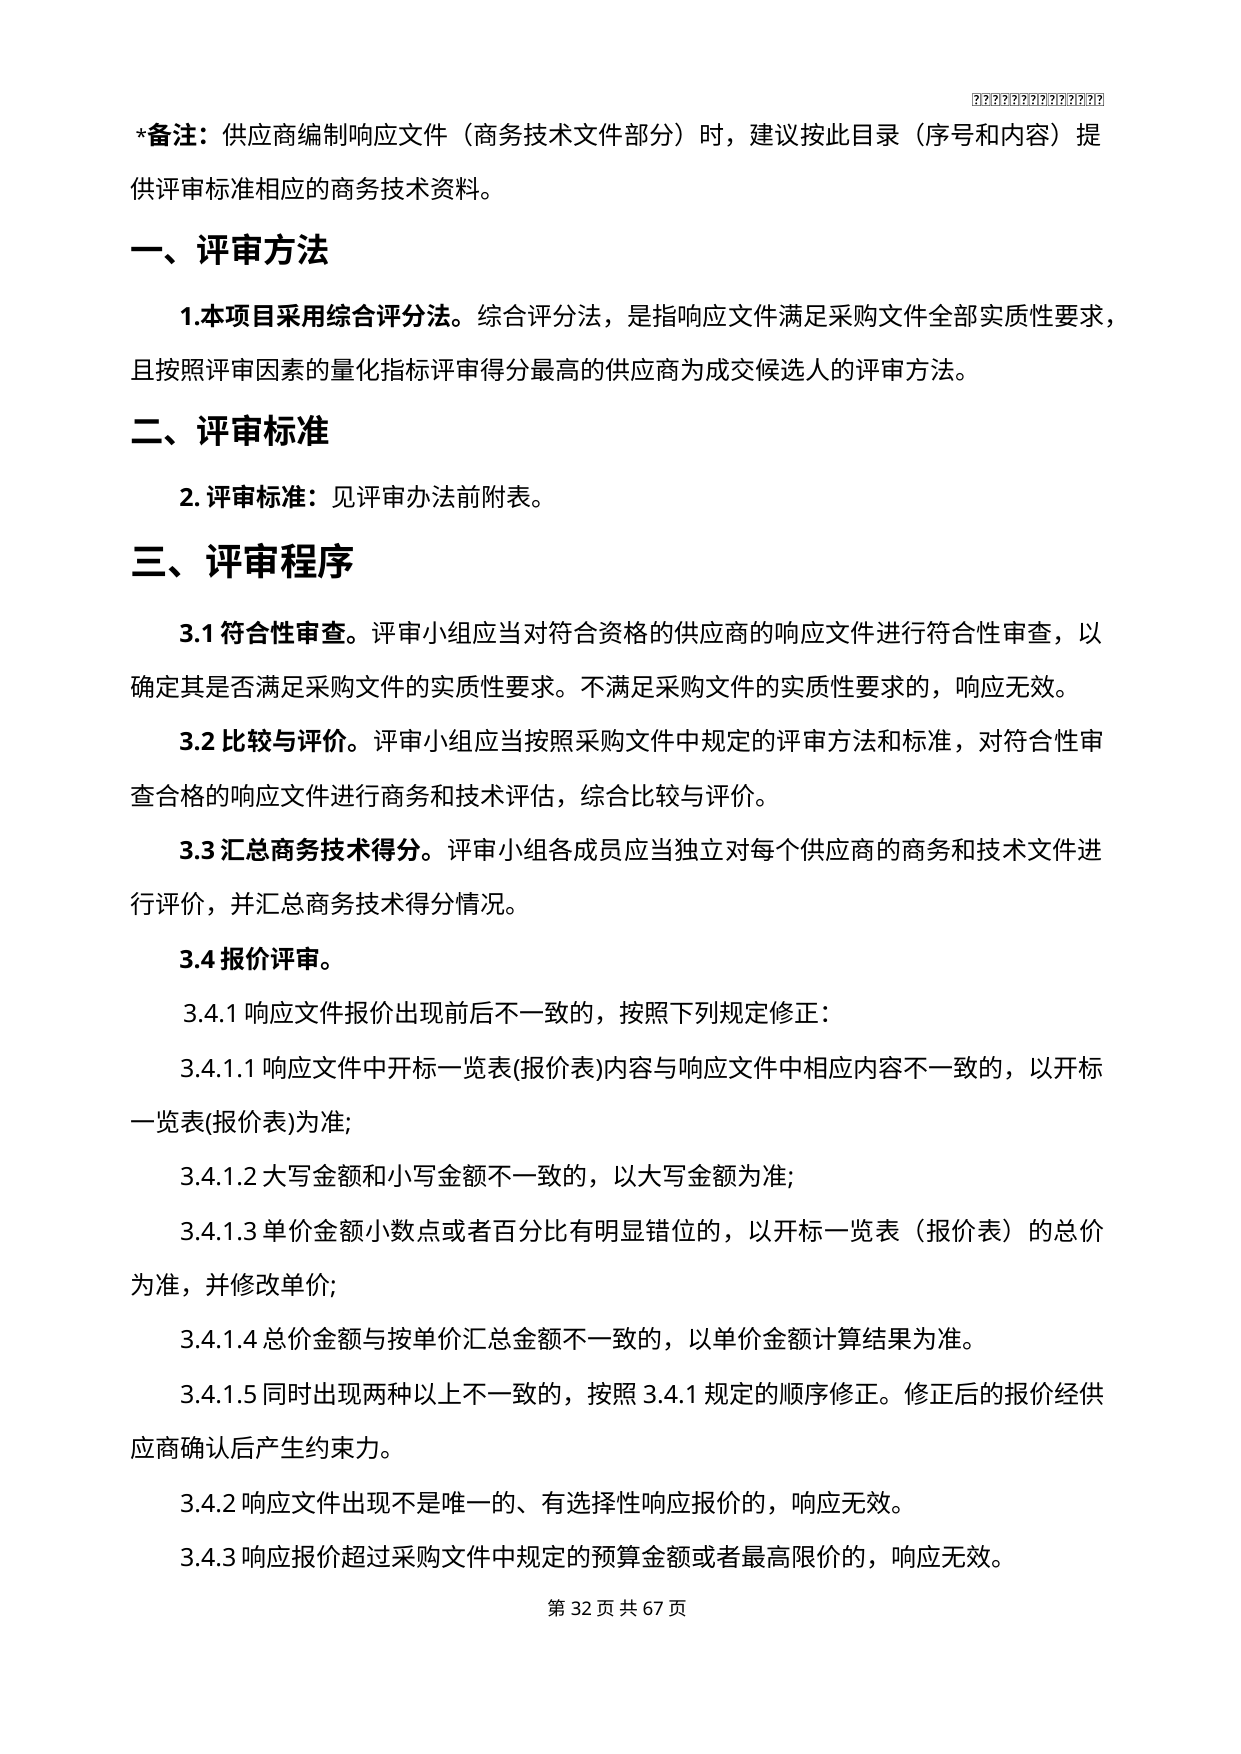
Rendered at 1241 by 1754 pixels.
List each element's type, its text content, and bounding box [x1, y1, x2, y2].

text 2. 评审标准：见评审办法前附表。 [130, 477, 1104, 513]
text 3.1符合性审查。评审小组应当对符合资格的供应商的响应文件进行符合性审查，以确定其是否满足采购文件的实质性要求。不满足采购文件的实质性要求的，响应无效。 [130, 613, 1104, 704]
text 3.4.2响应文件出现不是唯一的、有选择性响应报价的，响应无效。 [130, 1483, 1104, 1519]
text *备注：供应商编制响应文件（商务技术文件部分）时，建议按此目录（序号和内容）提供评审标准相应的商务技术资料。 [130, 115, 1104, 206]
text 3.3汇总商务技术得分。评审小组各成员应当独立对每个供应商的商务和技术文件进行评价，并汇总商务技术得分情况。 [130, 831, 1104, 921]
text 一、评审方法 [130, 224, 1104, 272]
text 3.4.1响应文件报价出现前后不一致的，按照下列规定修正： [130, 994, 1104, 1030]
text 3.4.3响应报价超过采购文件中规定的预算金额或者最高限价的，响应无效。 [130, 1537, 1104, 1574]
text 1.本项目采用综合评分法。综合评分法，是指响应文件满足采购文件全部实质性要求，且按照评审因素的量化指标评审得分最高的供应商为成交候选人的评审方法。 [130, 296, 1104, 387]
text 3.2 比较与评价。评审小组应当按照采购文件中规定的评审方法和标准，对符合性审查合格的响应文件进行商务和技术评估，综合比较与评价。 [130, 722, 1104, 812]
text 3.4.1.4总价金额与按单价汇总金额不一致的，以单价金额计算结果为准。 [130, 1320, 1104, 1356]
text 三、评审程序 [130, 532, 1104, 586]
text 3.4.1.3单价金额小数点或者百分比有明显错位的，以开标一览表（报价表）的总价为准，并修改单价; [130, 1211, 1104, 1302]
text 3.4报价评审。 [130, 939, 1104, 976]
text 3.4.1.2大写金额和小写金额不一致的，以大写金额为准; [130, 1157, 1104, 1193]
text 3.4.1.5同时出现两种以上不一致的，按照3.4.1规定的顺序修正。修正后的报价经供应商确认后产生约束力。 [130, 1374, 1104, 1465]
text 3.4.1.1响应文件中开标一览表(报价表)内容与响应文件中相应内容不一致的，以开标一览表(报价表)为准; [130, 1048, 1104, 1139]
text 二、评审标准 [130, 405, 1104, 453]
